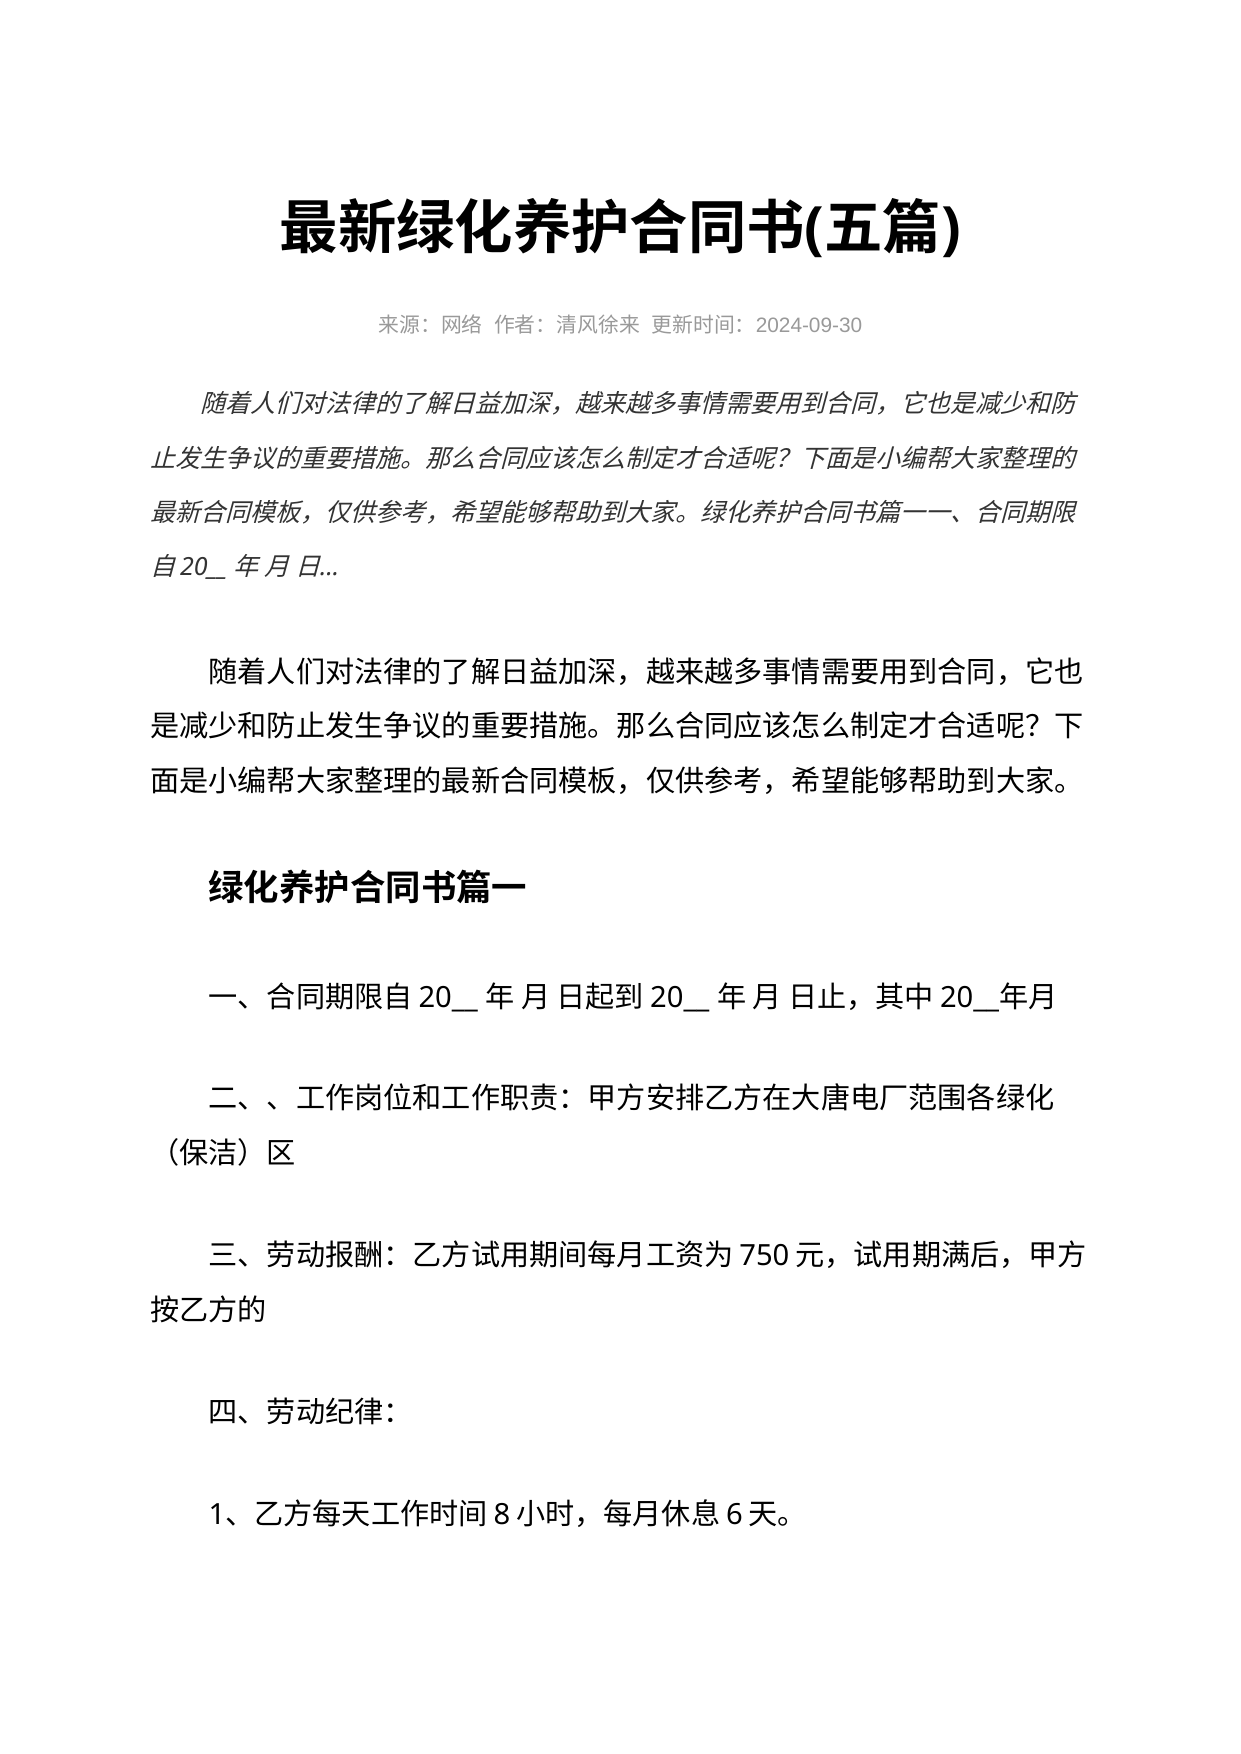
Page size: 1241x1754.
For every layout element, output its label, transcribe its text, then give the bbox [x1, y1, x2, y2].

text 一、合同期限自20__ 年 月 日起到20__ 年 月 日止，其中20__年月 [150, 973, 1090, 1016]
text 绿化养护合同书篇一 [150, 860, 1090, 911]
text 1、乙方每天工作时间8小时，每月休息6天。 [150, 1490, 1090, 1533]
subtitle 最新绿化养护合同书(五篇) [150, 181, 1090, 266]
text 三、劳动报酬：乙方试用期间每月工资为750元，试用期满后，甲方按乙方的 [150, 1232, 1090, 1329]
text 随着人们对法律的了解日益加深，越来越多事情需要用到合同，它也是减少和防止发生争议的重要措施。那么合同应该怎么制定才合适呢？下面是小编帮大家整理的最新合同模板，仅供参考，希望能够帮助到大家。绿化养护合同书篇一一、合同期限自20__ 年 月 日... [150, 384, 1090, 583]
text 四、劳动纪律： [150, 1388, 1090, 1431]
text 来源：网络 作者：清风徐来 更新时间：2024-09-30 [150, 313, 1090, 337]
text 随着人们对法律的了解日益加深，越来越多事情需要用到合同，它也是减少和防止发生争议的重要措施。那么合同应该怎么制定才合适呢？下面是小编帮大家整理的最新合同模板，仅供参考，希望能够帮助到大家。 [150, 648, 1090, 800]
text 二、、工作岗位和工作职责：甲方安排乙方在大唐电厂范围各绿化（保洁）区 [150, 1075, 1090, 1172]
